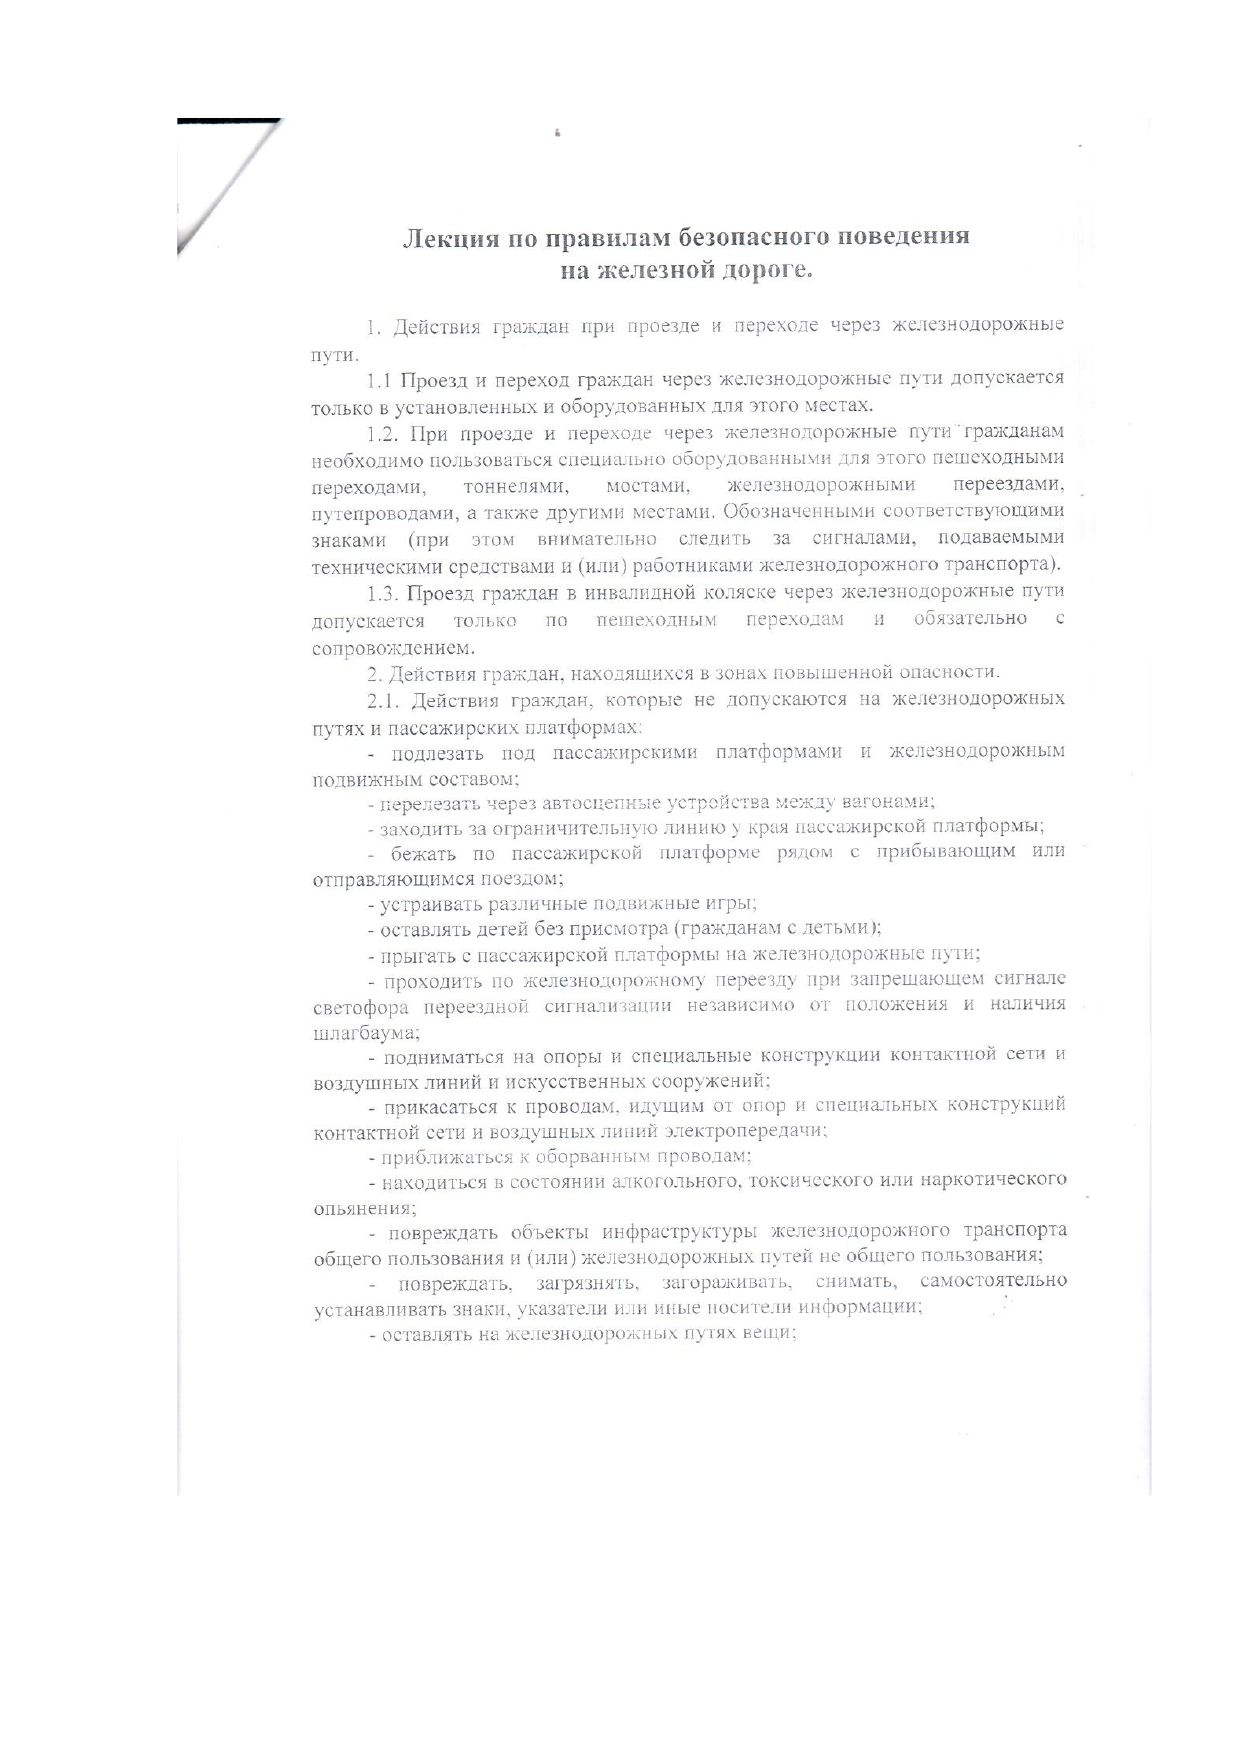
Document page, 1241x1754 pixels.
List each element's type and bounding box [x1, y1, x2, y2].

picture [177, 118, 1152, 1496]
